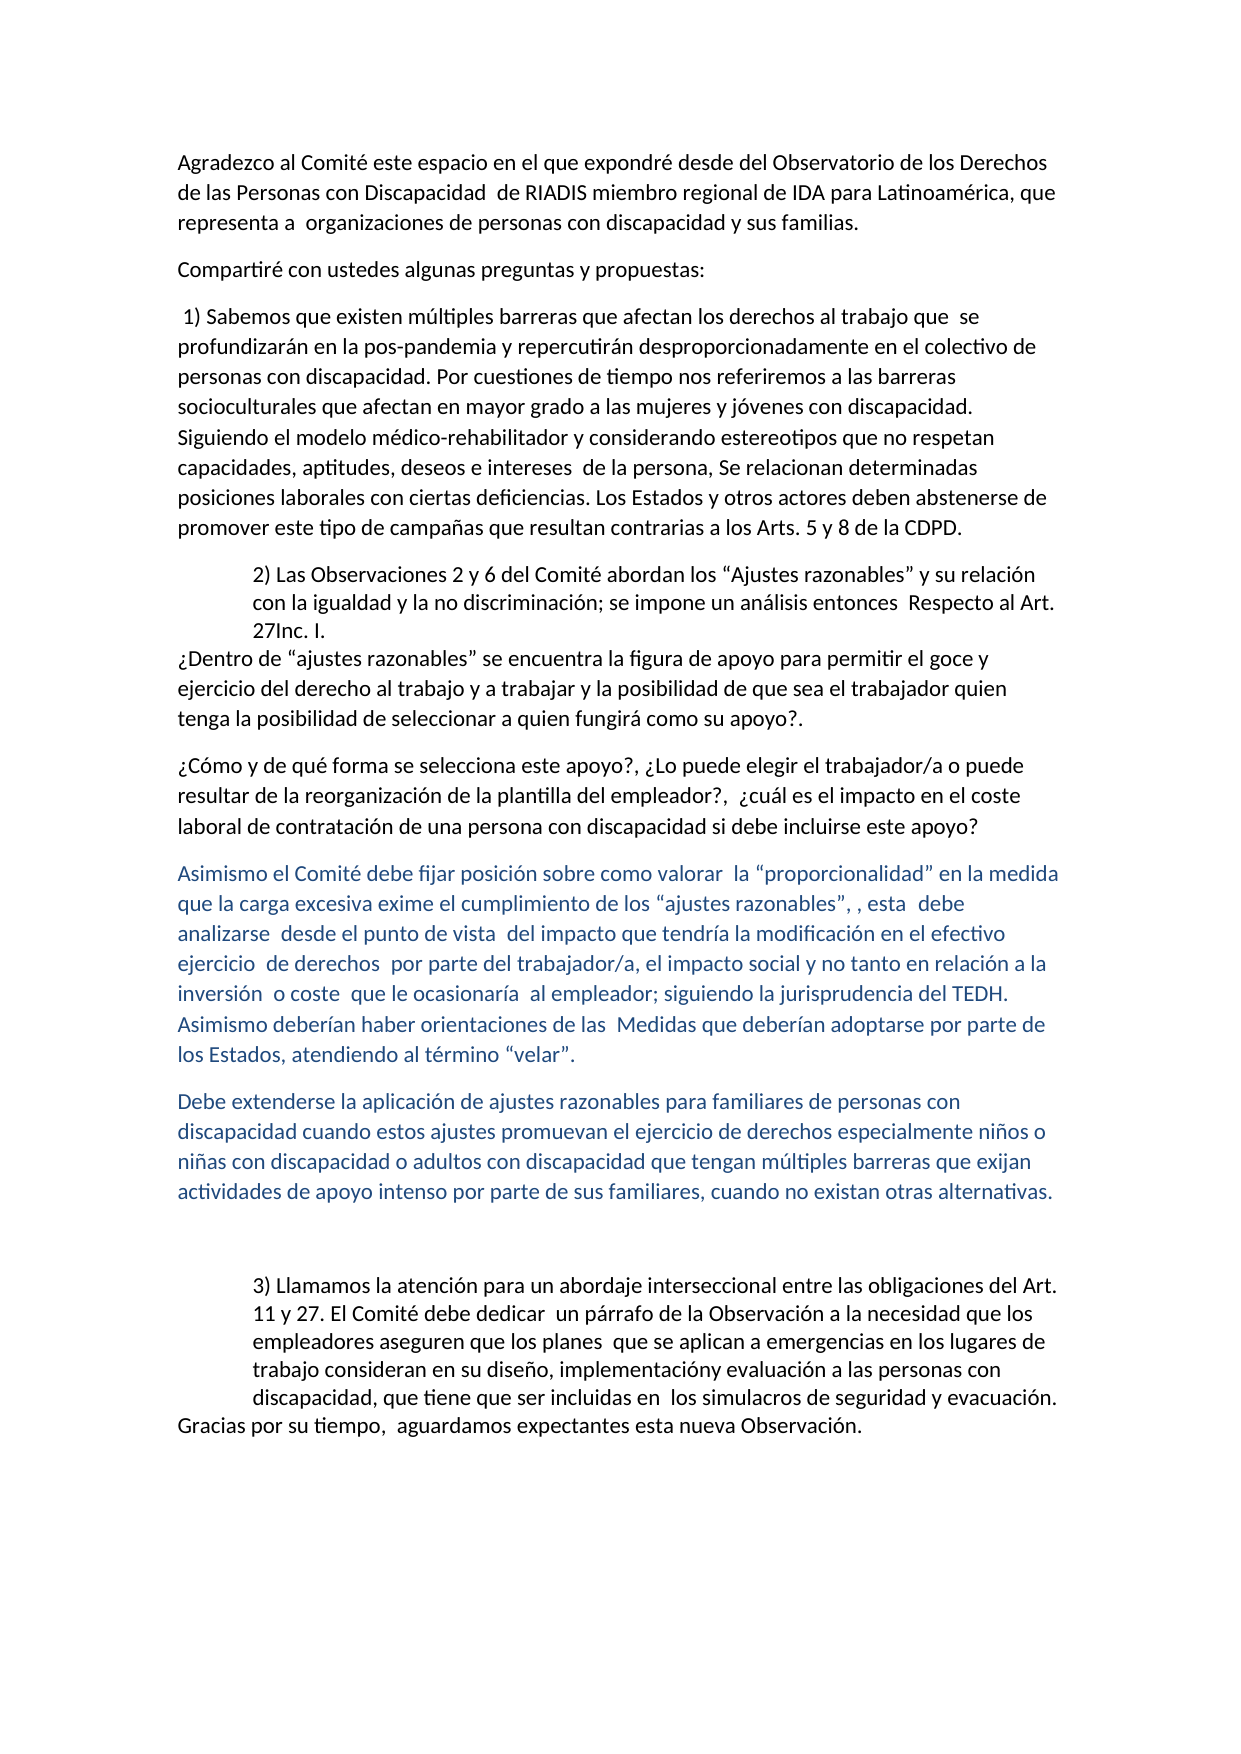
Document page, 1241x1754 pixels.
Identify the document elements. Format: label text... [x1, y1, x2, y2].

text ¿Dentro de “ajustes razonables” se encuentra la figura de apoyo para permitir el goce y ejercicio del derecho al trabajo y a trabajar y la posibilidad de que sea el trabajador quien tenga la posibilidad de seleccionar a quien fungirá como su apoyo?. [177, 644, 1063, 733]
list 2) Las Observaciones 2 y 6 del Comité abordan los “Ajustes razonables” y su relación con la igualdad y la no discriminación; se impone un análisis entonces Respecto al Art. 27Inc. I. [252, 560, 1063, 644]
text Debe extenderse la aplicación de ajustes razonables para familiares de personas con discapacidad cuando estos ajustes promuevan el ejercicio de derechos especialmente niños o niñas con discapacidad o adultos con discapacidad que tengan múltiples barreras que exijan actividades de apoyo intenso por parte de sus familiares, cuando no existan otras alternativas. [177, 1087, 1063, 1206]
text ¿Cómo y de qué forma se selecciona este apoyo?, ¿Lo puede elegir el trabajador/a o puede resultar de la reorganización de la plantilla del empleador?, ¿cuál es el impacto en el coste laboral de contratación de una persona con discapacidad si debe incluirse este apoyo? [177, 751, 1063, 840]
text Compartiré con ustedes algunas preguntas y propuestas: [177, 255, 1063, 283]
text Gracias por su tiempo, aguardamos expectantes esta nueva Observación. [177, 1411, 1063, 1439]
text 1) Sabemos que existen múltiples barreras que afectan los derechos al trabajo que se profundizarán en la pos-pandemia y repercutirán desproporcionadamente en el colectivo de personas con discapacidad. Por cuestiones de tiempo nos referiremos a las barreras socioculturales que afectan en mayor grado a las mujeres y jóvenes con discapacidad. Siguiendo el modelo médico-rehabilitador y considerando estereotipos que no respetan capacidades, aptitudes, deseos e intereses de la persona, Se relacionan determinadas posiciones laborales con ciertas deficiencias. Los Estados y otros actores deben abstenerse de promover este tipo de campañas que resultan contrarias a los Arts. 5 y 8 de la CDPD. [177, 302, 1063, 541]
text Asimismo el Comité debe fijar posición sobre como valorar la “proporcionalidad” en la medida que la carga excesiva exime el cumplimiento de los “ajustes razonables”, , esta debe analizarse desde el punto de vista del impacto que tendría la modificación en el efectivo ejercicio de derechos por parte del trabajador/a, el impacto social y no tanto en relación a la inversión o coste que le ocasionaría al empleador; siguiendo la jurisprudencia del TEDH. Asimismo deberían haber orientaciones de las Medidas que deberían adoptarse por parte de los Estados, atendiendo al término “velar”. [177, 859, 1063, 1068]
list 3) Llamamos la atención para un abordaje interseccional entre las obligaciones del Art. 11 y 27. El Comité debe dedicar un párrafo de la Observación a la necesidad que los empleadores aseguren que los planes que se aplican a emergencias en los lugares de trabajo consideran en su diseño, implementacióny evaluación a las personas con discapacidad, que tiene que ser incluidas en los simulacros de seguridad y evacuación. [252, 1271, 1063, 1411]
text Agradezco al Comité este espacio en el que expondré desde del Observatorio de los Derechos de las Personas con Discapacidad de RIADIS miembro regional de IDA para Latinoamérica, que representa a organizaciones de personas con discapacidad y sus familias. [177, 148, 1063, 236]
